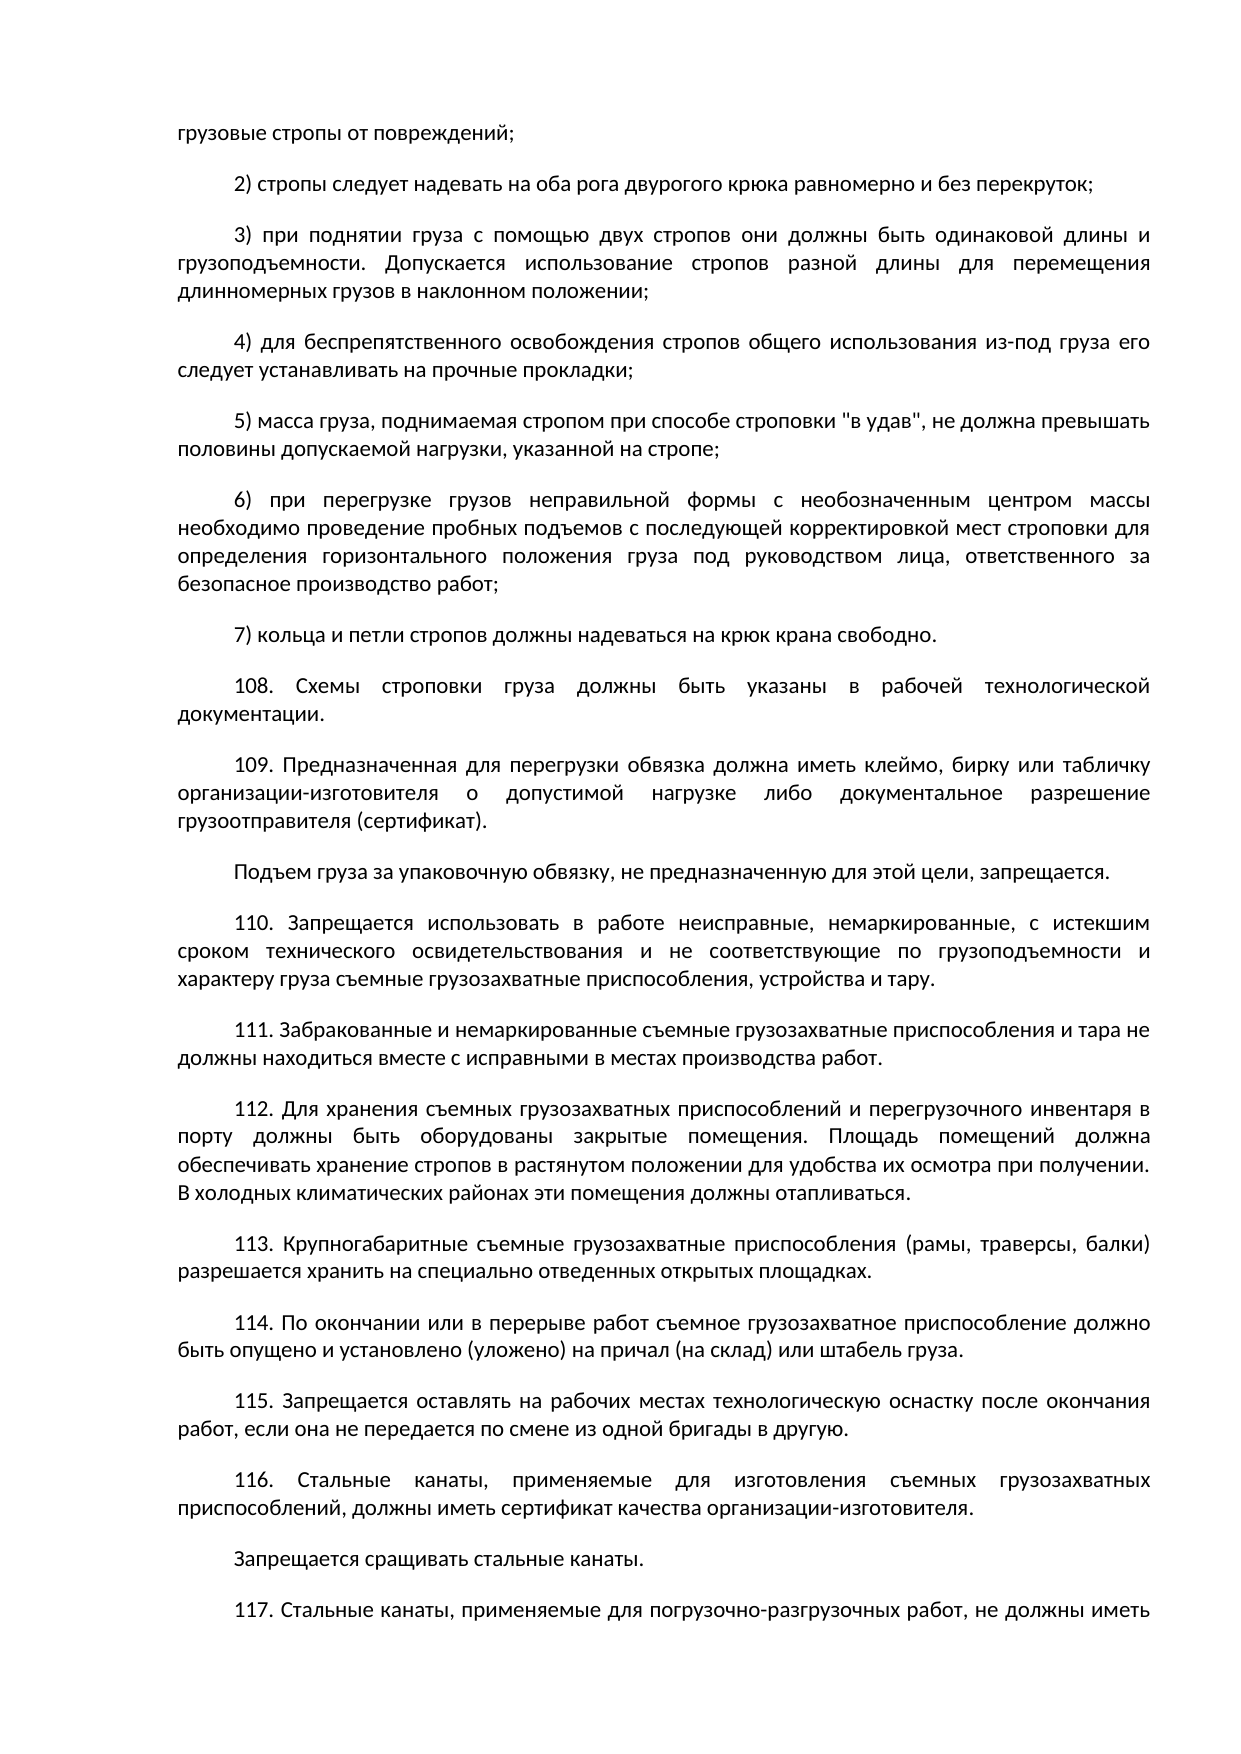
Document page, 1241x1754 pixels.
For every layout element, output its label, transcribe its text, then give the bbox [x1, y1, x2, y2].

text 6) при перегрузке грузов неправильной формы с необозначенным центром массы необходимо проведение пробных подъемов с последующей корректировкой мест строповки для определения горизонтального положения груза под руководством лица, ответственного за безопасное производство работ; [177, 485, 1152, 597]
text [177, 118, 1152, 146]
text 111. Забракованные и немаркированные съемные грузозахватные приспособления и тара не должны находиться вместе с исправными в местах производства работ. [177, 1015, 1152, 1071]
text 7) кольца и петли стропов должны надеваться на крюк крана свободно. [177, 620, 1152, 648]
text 4) для беспрепятственного освобождения стропов общего использования из-под груза его следует устанавливать на прочные прокладки; [177, 327, 1152, 383]
text 116. Стальные канаты, применяемые для изготовления съемных грузозахватных приспособлений, должны иметь сертификат качества организации-изготовителя. [177, 1466, 1152, 1522]
text Запрещается сращивать стальные канаты. [177, 1544, 1152, 1572]
text 113. Крупногабаритные съемные грузозахватные приспособления (рамы, траверсы, балки) разрешается хранить на специально отведенных открытых площадках. [177, 1229, 1152, 1285]
text 5) масса груза, поднимаемая стропом при способе строповки "в удав", не должна превышать половины допускаемой нагрузки, указанной на стропе; [177, 406, 1152, 462]
text 3) при поднятии груза с помощью двух стропов они должны быть одинаковой длины и грузоподъемности. Допускается использование стропов разной длины для перемещения длинномерных грузов в наклонном положении; [177, 220, 1152, 304]
text 110. Запрещается использовать в работе неисправные, немаркированные, с истекшим сроком технического освидетельствования и не соответствующие по грузоподъемности и характеру груза съемные грузозахватные приспособления, устройства и тару. [177, 908, 1152, 992]
text 114. По окончании или в перерыве работ съемное грузозахватное приспособление должно быть опущено и установлено (уложено) на причал (на склад) или штабель груза. [177, 1308, 1152, 1364]
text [177, 1595, 1152, 1623]
text 109. Предназначенная для перегрузки обвязка должна иметь клеймо, бирку или табличку организации-изготовителя о допустимой нагрузке либо документальное разрешение грузоотправителя (сертификат). [177, 750, 1152, 834]
text 108. Схемы строповки груза должны быть указаны в рабочей технологической документации. [177, 671, 1152, 727]
text 112. Для хранения съемных грузозахватных приспособлений и перегрузочного инвентаря в порту должны быть оборудованы закрытые помещения. Площадь помещений должна обеспечивать хранение стропов в растянутом положении для удобства их осмотра при получении. В холодных климатических районах эти помещения должны отапливаться. [177, 1094, 1152, 1206]
text 2) стропы следует надевать на оба рога двурогого крюка равномерно и без перекруток; [177, 169, 1152, 197]
text 115. Запрещается оставлять на рабочих местах технологическую оснастку после окончания работ, если она не передается по смене из одной бригады в другую. [177, 1387, 1152, 1443]
text Подъем груза за упаковочную обвязку, не предназначенную для этой цели, запрещается. [177, 857, 1152, 885]
